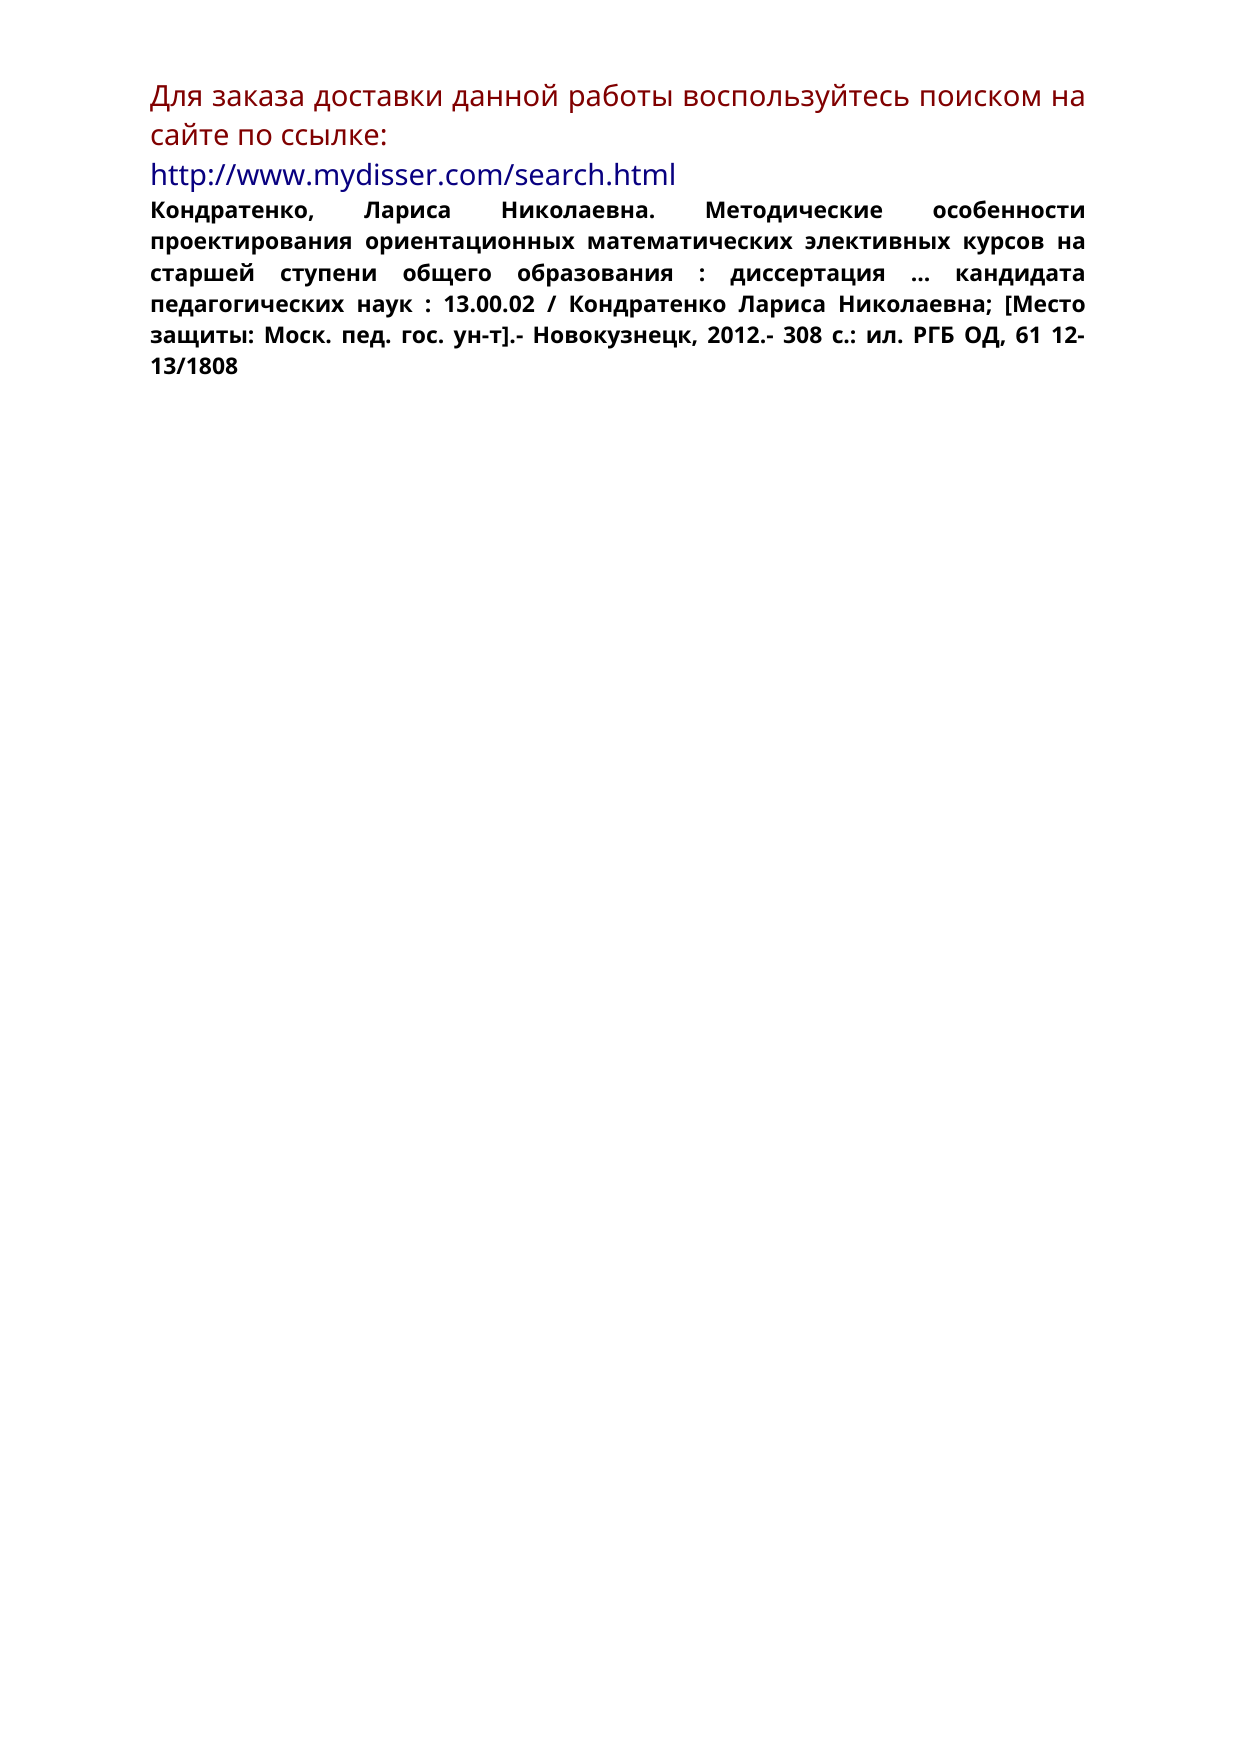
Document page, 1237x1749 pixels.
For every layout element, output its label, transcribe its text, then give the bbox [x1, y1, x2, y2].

text Кондратенко, Лариса Николаевна. Методические особенности проектирования ориентационных математических элективных курсов на старшей ступени общего образования : диссертация ... кандидата педагогических наук : 13.00.02 / Кондратенко Лариса Николаевна; [Место защиты: Моск. пед. гос. ун-т].- Новокузнецк, 2012.- 308 с.: ил. РГБ ОД, 61 12-13/1808 [150, 194, 1086, 382]
